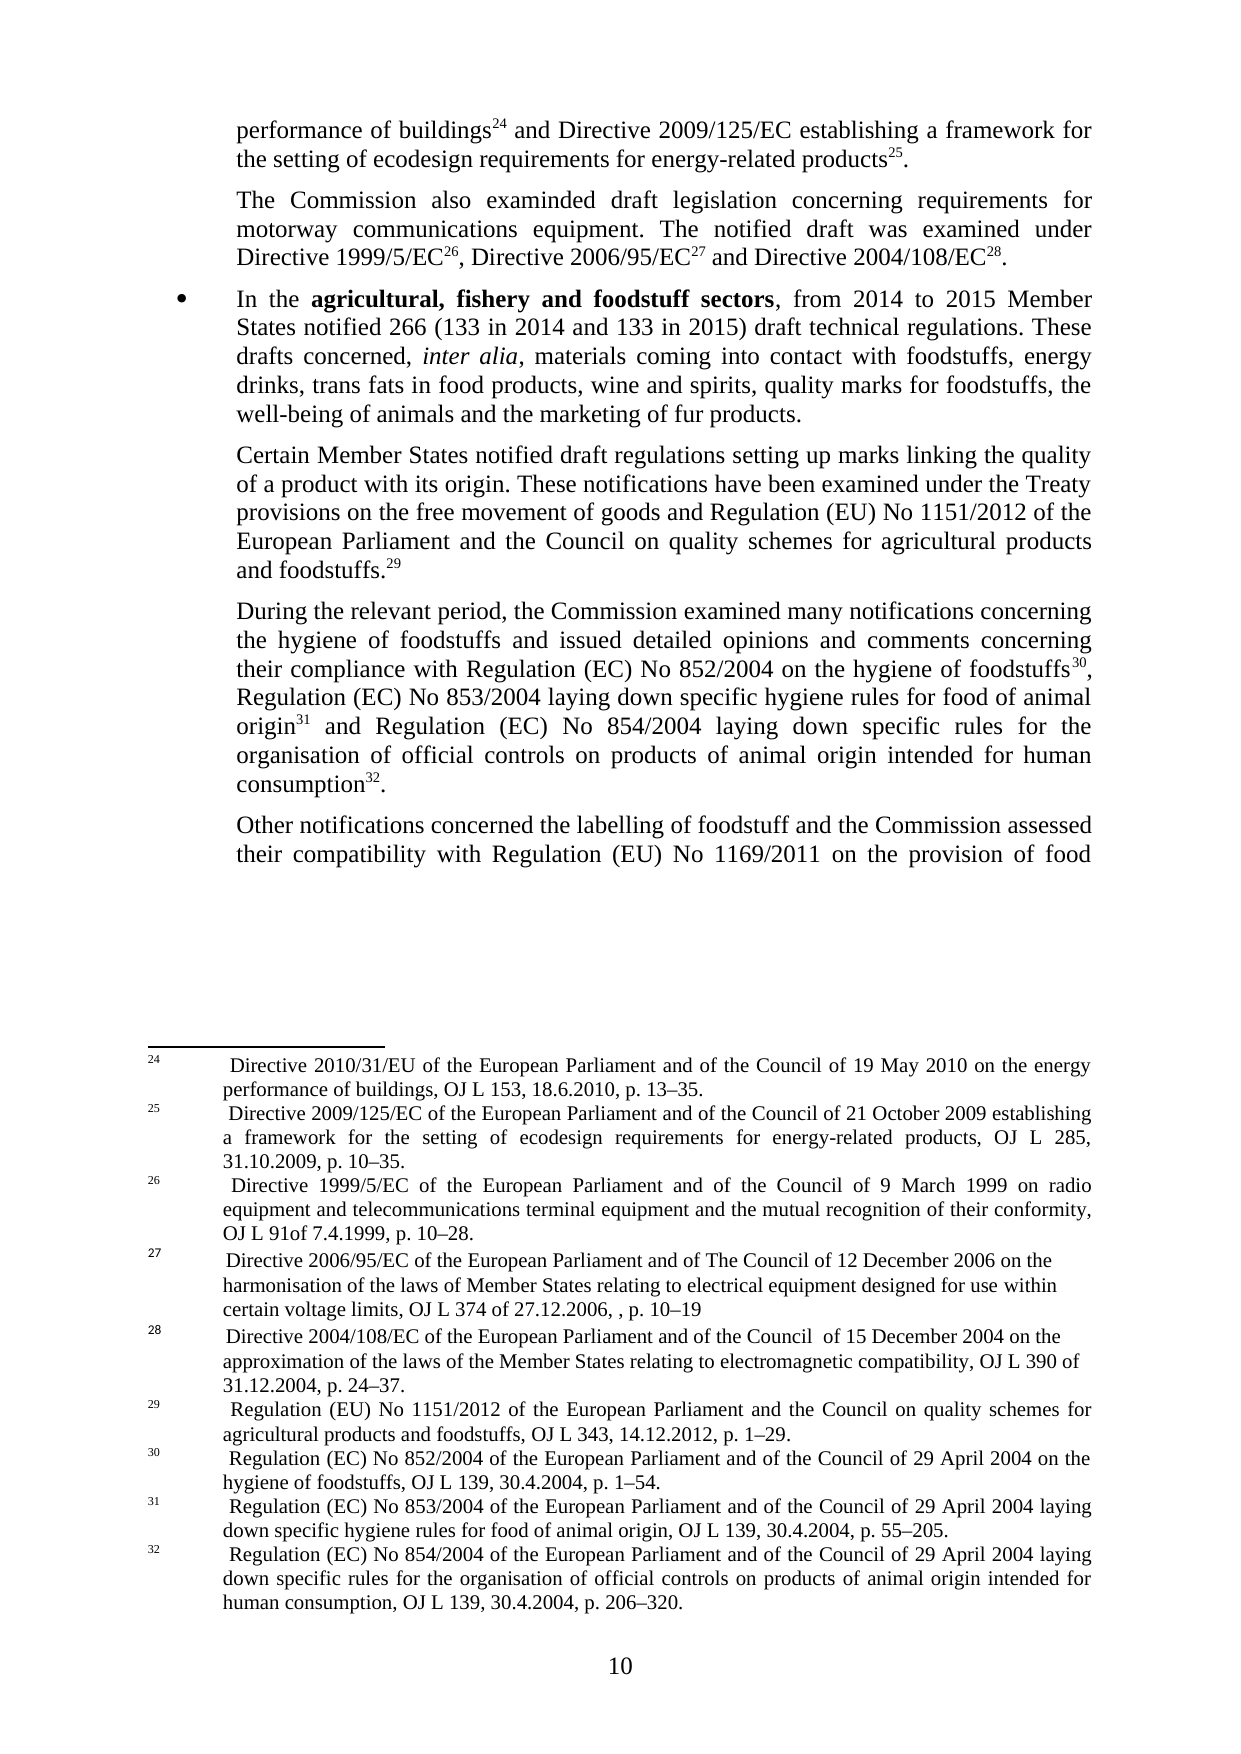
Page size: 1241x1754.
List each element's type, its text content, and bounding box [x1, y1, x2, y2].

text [236, 115, 1093, 172]
list Certain Member States notified draft regulations setting up marks linking the quality of a product with its origin. These notifications have been examined under the Treaty provisions on the free movement of goods and Regulation (EU) No 1151/2012 of the European Parliament and the Council on quality schemes for agricultural products and foodstuffs. [148, 440, 1093, 584]
text Other notifications concerned the labelling of foodstuff and the Commission assessed their compatibility with Regulation (EU) No 1169/2011 on the provision of food information to consumers, in particular with the provisions on nutritional declarations, or other sector-specific provisions on consumer information. [148, 810, 1093, 898]
text In the agricultural, fishery and foodstuff sectors, from 2014 to 2015 Member States notified 266 (133 in 2014 and 133 in 2015) draft technical regulations. These drafts concerned, inter alia, materials coming into contact with foodstuffs, energy drinks, trans fats in food products, wine and spirits, quality marks for foodstuffs, the well-being of animals and the marketing of fur products. [177, 284, 1093, 427]
list During the relevant period, the Commission examined many notifications concerning the hygiene of foodstuffs and issued detailed opinions and comments concerning their compliance with Regulation (EC) No 852/2004 on the hygiene of foodstuffs, Regulation (EC) No 853/2004 laying down specific hygiene rules for food of animal origin and Regulation (EC) No 854/2004 laying down specific rules for the organisation of official controls on products of animal origin intended for human consumption. [148, 596, 1093, 797]
text The Commission also examinded draft legislation concerning requirements for motorway communications equipment. The notified draft was examined under Directive 1999/5/EC, Directive 2006/95/EC and Directive 2004/108/EC. [236, 185, 1093, 271]
